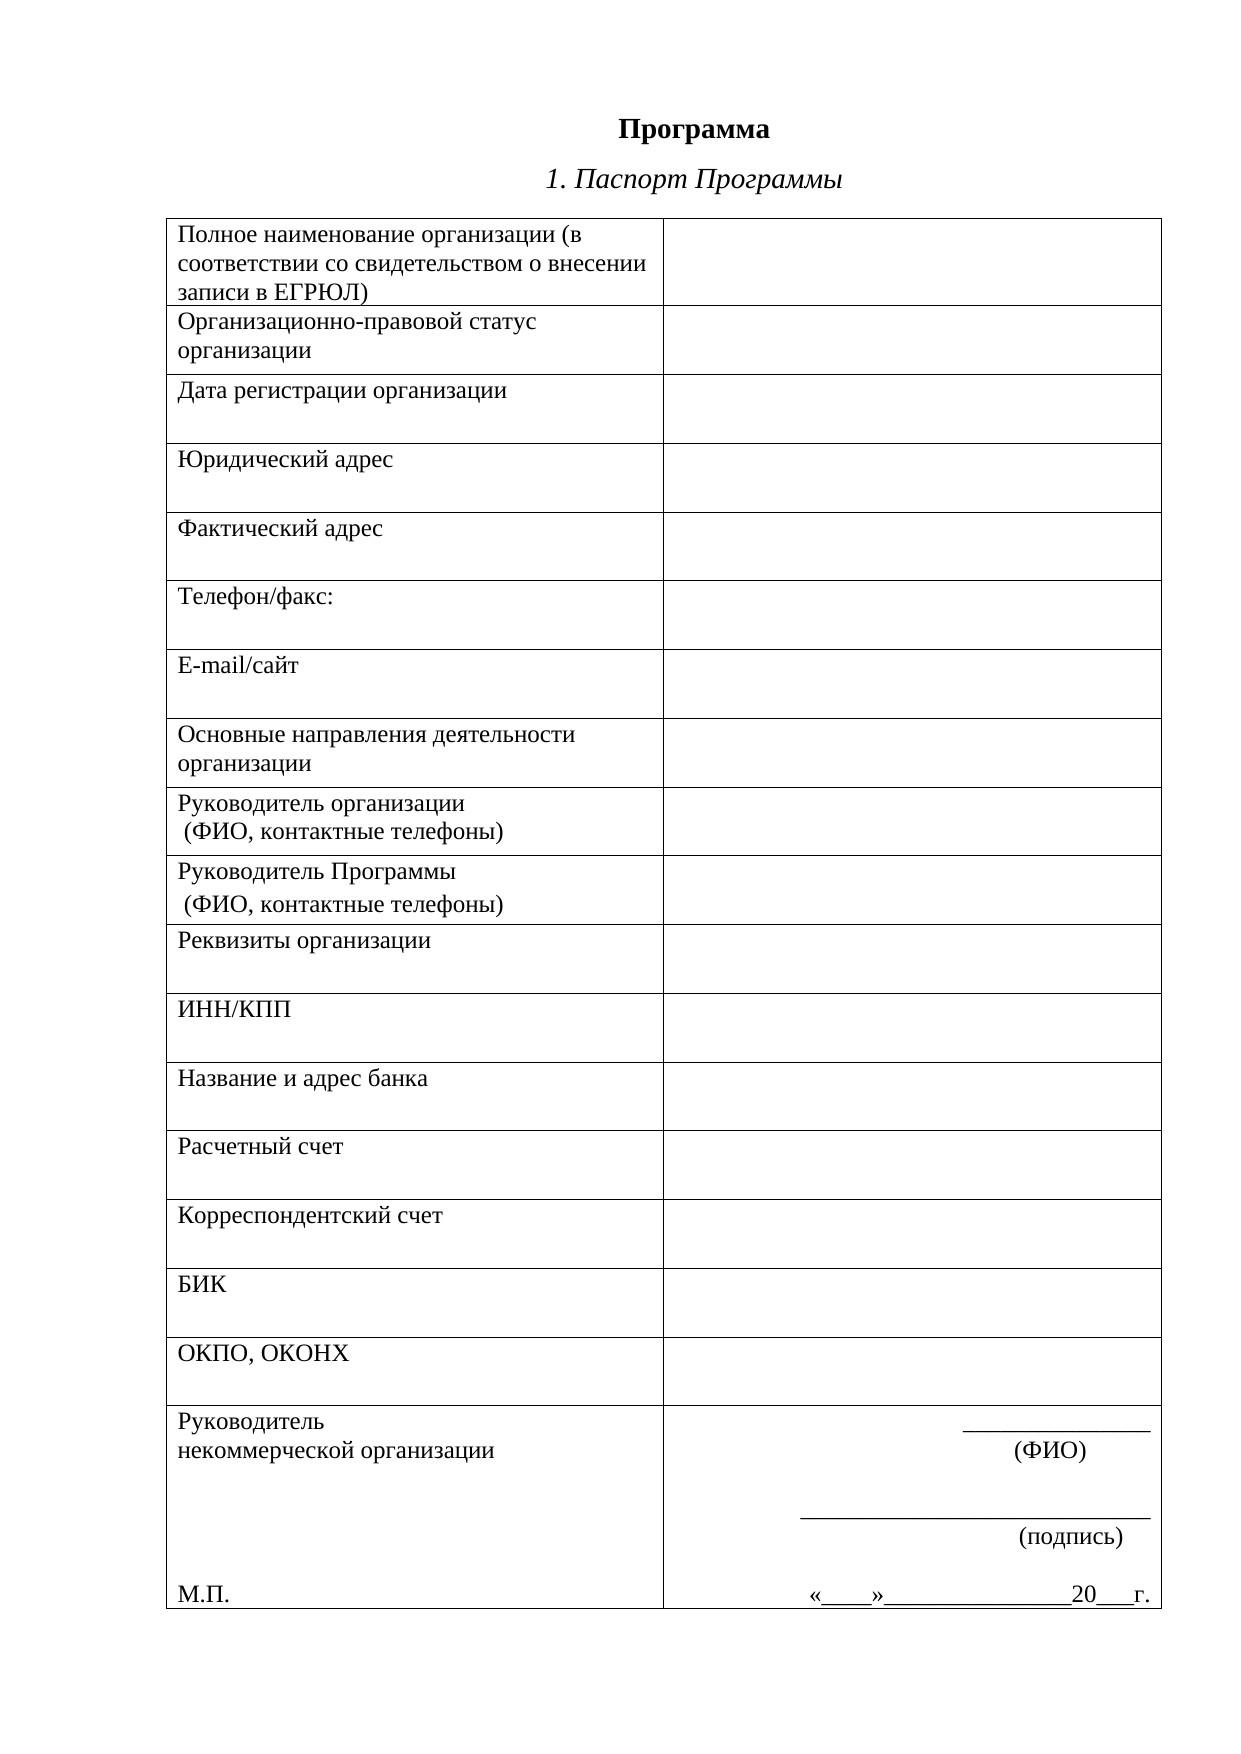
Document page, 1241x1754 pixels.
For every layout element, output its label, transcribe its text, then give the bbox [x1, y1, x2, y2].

table_cell Реквизиты организации [167, 925, 663, 993]
table_header Полное наименование организации (в соответствии со свидетельством о внесении записи в ЕГРЮЛ) [167, 219, 663, 305]
table_cell [664, 1131, 1161, 1199]
table_cell Руководитель организации (ФИО, контактные телефоны) [167, 788, 663, 855]
table_cell E-mail/сайт [167, 650, 663, 718]
table_cell Руководитель Программы (ФИО, контактные телефоны) [167, 856, 663, 924]
table_cell Дата регистрации организации [167, 375, 663, 443]
table_cell [664, 306, 1161, 374]
table_cell [664, 581, 1161, 649]
text Программа [177, 118, 1152, 143]
table_cell [664, 1338, 1161, 1405]
table_cell Руководитель некоммерческой организации М.П. [167, 1406, 663, 1608]
table_cell ИНН/КПП [167, 994, 663, 1062]
table_cell [664, 994, 1161, 1062]
table_cell Название и адрес банка [167, 1063, 663, 1130]
table_cell [664, 1063, 1161, 1130]
table_cell [664, 444, 1161, 512]
table_cell [664, 925, 1161, 993]
table_cell Корреспондентский счет [167, 1200, 663, 1268]
table_cell Организационно-правовой статус организации [167, 306, 663, 374]
table_cell ОКПО, ОКОНХ [167, 1338, 663, 1405]
table_cell [664, 788, 1161, 855]
table_cell [664, 375, 1161, 443]
table_cell [664, 1200, 1161, 1268]
text 1. Паспорт Программы [177, 168, 1152, 193]
table_cell [664, 719, 1161, 787]
table_cell Расчетный счет [167, 1131, 663, 1199]
table_cell Юридический адрес [167, 444, 663, 512]
table_cell [664, 650, 1161, 718]
table_cell Основные направления деятельности организации [167, 719, 663, 787]
table_cell _______________ (ФИО) ____________________________ (подпись) «____»_______________20___г. [664, 1406, 1161, 1608]
table_cell [664, 856, 1161, 924]
table_cell Телефон/факс: [167, 581, 663, 649]
table_cell [664, 513, 1161, 580]
table_cell Фактический адрес [167, 513, 663, 580]
table_header [664, 219, 1161, 305]
table_cell БИК [167, 1269, 663, 1337]
table_cell [664, 1269, 1161, 1337]
